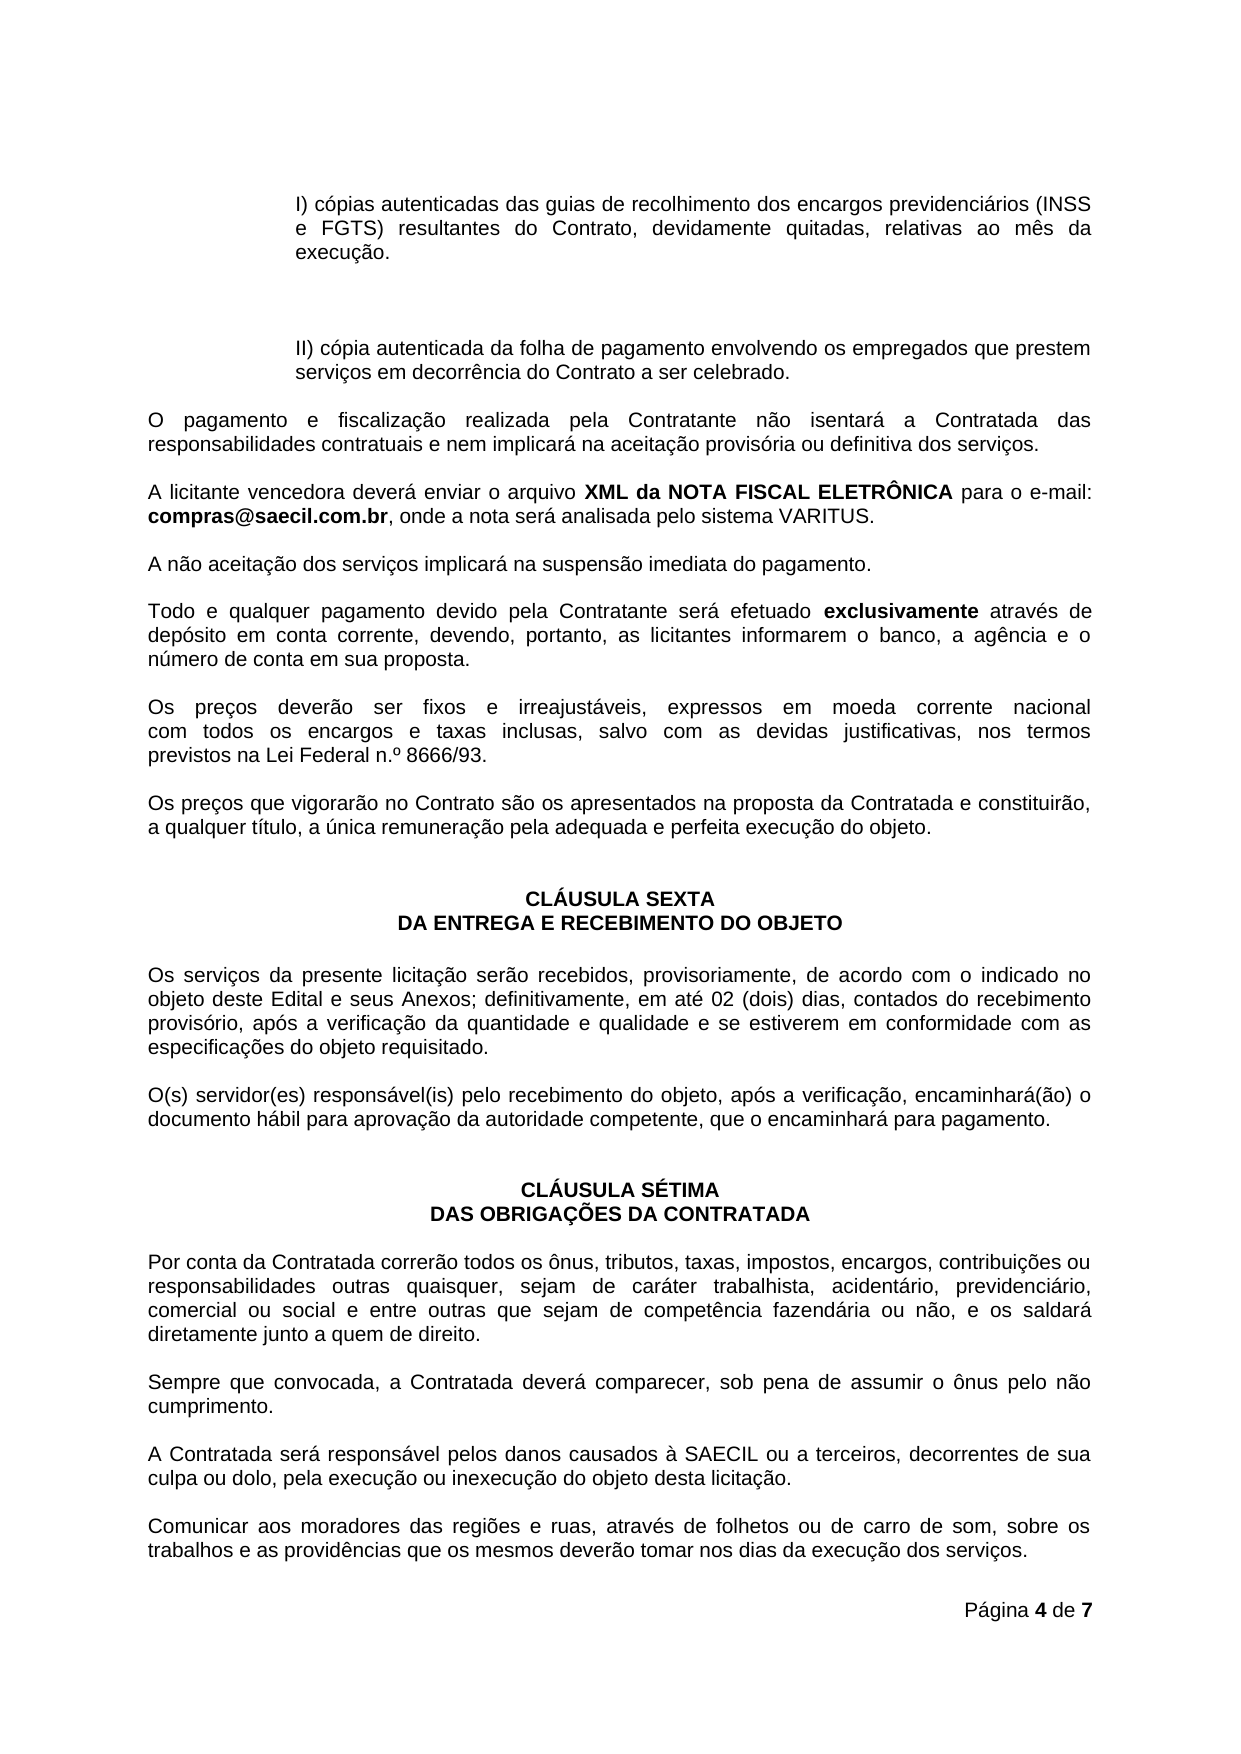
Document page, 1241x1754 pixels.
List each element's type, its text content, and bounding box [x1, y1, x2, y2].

text CLÁUSULA SEXTA [148, 887, 1092, 911]
text Os preços que vigorarão no Contrato são os apresentados na proposta da Contratada e constituirão, a qualquer título, a única remuneração pela adequada e perfeita execução do objeto. [148, 791, 1092, 839]
text A Contratada será responsável pelos danos causados à SAECIL ou a terceiros, decorrentes de sua culpa ou dolo, pela execução ou inexecução do objeto desta licitação. [148, 1442, 1092, 1490]
text O(s) servidor(es) responsável(is) pelo recebimento do objeto, após a verificação, encaminhará(ão) o documento hábil para aprovação da autoridade competente, que o encaminhará para pagamento. [148, 1082, 1092, 1130]
text O pagamento e fiscalização realizada pela Contratante não isentará a Contratada das responsabilidades contratuais e nem implicará na aceitação provisória ou definitiva dos serviços. [148, 408, 1092, 456]
text Sempre que convocada, a Contratada deverá comparecer, sob pena de assumir o ônus pelo não cumprimento. [148, 1370, 1092, 1418]
text Os preços deverão ser fixos e irreajustáveis, expressos em moeda corrente nacional com todos os encargos e taxas inclusas, salvo com as devidas justificativas, nos termos previstos na Lei Federal n.º 8666/93. [148, 695, 1092, 767]
text I) cópias autenticadas das guias de recolhimento dos encargos previdenciários (INSS e FGTS) resultantes do Contrato, devidamente quitadas, relativas ao mês da execução. [295, 192, 1092, 264]
text DA ENTREGA E RECEBIMENTO DO OBJETO [148, 911, 1092, 935]
text Por conta da Contratada correrão todos os ônus, tributos, taxas, impostos, encargos, contribuições ou responsabilidades outras quaisquer, sejam de caráter trabalhista, acidentário, previdenciário, comercial ou social e entre outras que sejam de competência fazendária ou não, e os saldará diretamente junto a quem de direito. [148, 1250, 1092, 1346]
text Os serviços da presente licitação serão recebidos, provisoriamente, de acordo com o indicado no objeto deste Edital e seus Anexos; definitivamente, em até 02 (dois) dias, contados do recebimento provisório, após a verificação da quantidade e qualidade e se estiverem em conformidade com as especificações do objeto requisitado. [148, 963, 1092, 1058]
text A licitante vencedora deverá enviar o arquivo XML da NOTA FISCAL ELETRÔNICA para o e-mail: compras@saecil.com.br, onde a nota será analisada pelo sistema VARITUS. [148, 479, 1092, 527]
text Comunicar aos moradores das regiões e ruas, através de folhetos ou de carro de som, sobre os trabalhos e as providências que os mesmos deverão tomar nos dias da execução dos serviços. [148, 1514, 1092, 1562]
text Todo e qualquer pagamento devido pela Contratante será efetuado exclusivamente através de depósito em conta corrente, devendo, portanto, as licitantes informarem o banco, a agência e o número de conta em sua proposta. [148, 599, 1092, 671]
text II) cópia autenticada da folha de pagamento envolvendo os empregados que prestem serviços em decorrência do Contrato a ser celebrado. [295, 336, 1092, 384]
text DAS OBRIGAÇÕES DA CONTRATADA [148, 1202, 1092, 1226]
text CLÁUSULA SÉTIMA [148, 1178, 1092, 1202]
text A não aceitação dos serviços implicará na suspensão imediata do pagamento. [148, 551, 1092, 575]
